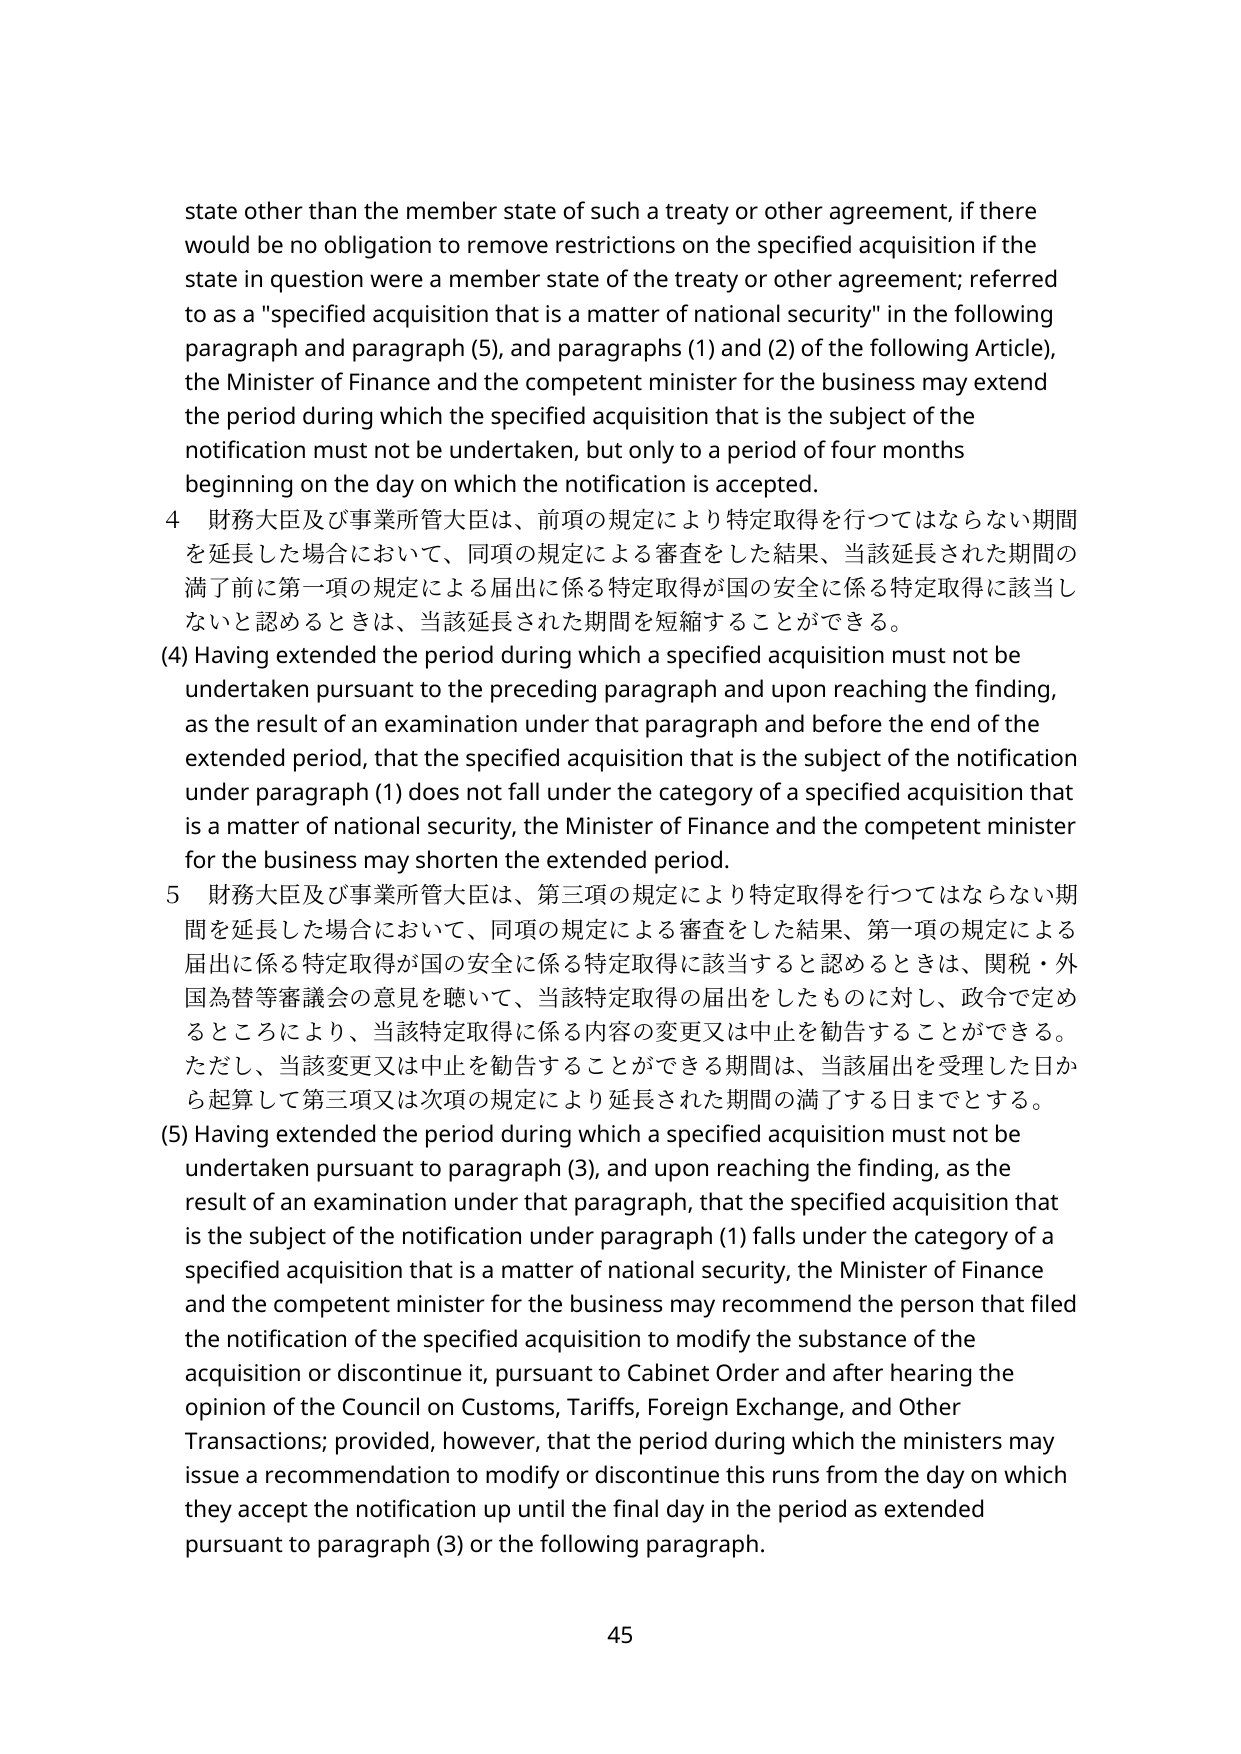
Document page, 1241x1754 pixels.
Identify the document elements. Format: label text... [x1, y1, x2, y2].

text (5) Having extended the period during which a specified acquisition must not be undertaken pursuant to paragraph (3), and upon reaching the finding, as the result of an examination under that paragraph, that the specified acquisition that is the subject of the notification under paragraph (1) falls under the category of a specified acquisition that is a matter of national security, the Minister of Finance and the competent minister for the business may recommend the person that filed the notification of the specified acquisition to modify the substance of the acquisition or discontinue it, pursuant to Cabinet Order and after hearing the opinion of the Council on Customs, Tariffs, Foreign Exchange, and Other Transactions; provided, however, that the period during which the ministers may issue a recommendation to modify or discontinue this runs from the day on which they accept the notification up until the final day in the period as extended pursuant to paragraph (3) or the following paragraph. [161, 1116, 1079, 1560]
text ５ 財務大臣及び事業所管大臣は、第三項の規定により特定取得を行つてはならない期間を延長した場合において、同項の規定による審査をした結果、第一項の規定による届出に係る特定取得が国の安全に係る特定取得に該当すると認めるときは、関税・外国為替等審議会の意見を聴いて、当該特定取得の届出をしたものに対し、政令で定めるところにより、当該特定取得に係る内容の変更又は中止を勧告することができる。ただし、当該変更又は中止を勧告することができる期間は、当該届出を受理した日から起算して第三項又は次項の規定により延長された期間の満了する日までとする。 [161, 877, 1079, 1116]
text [161, 194, 1079, 501]
text (4) Having extended the period during which a specified acquisition must not be undertaken pursuant to the preceding paragraph and upon reaching the finding, as the result of an examination under that paragraph and before the end of the extended period, that the specified acquisition that is the subject of the notification under paragraph (1) does not fall under the category of a specified acquisition that is a matter of national security, the Minister of Finance and the competent minister for the business may shorten the extended period. [161, 638, 1079, 877]
text ４ 財務大臣及び事業所管大臣は、前項の規定により特定取得を行つてはならない期間を延長した場合において、同項の規定による審査をした結果、当該延長された期間の満了前に第一項の規定による届出に係る特定取得が国の安全に係る特定取得に該当しないと認めるときは、当該延長された期間を短縮することができる。 [161, 501, 1079, 638]
